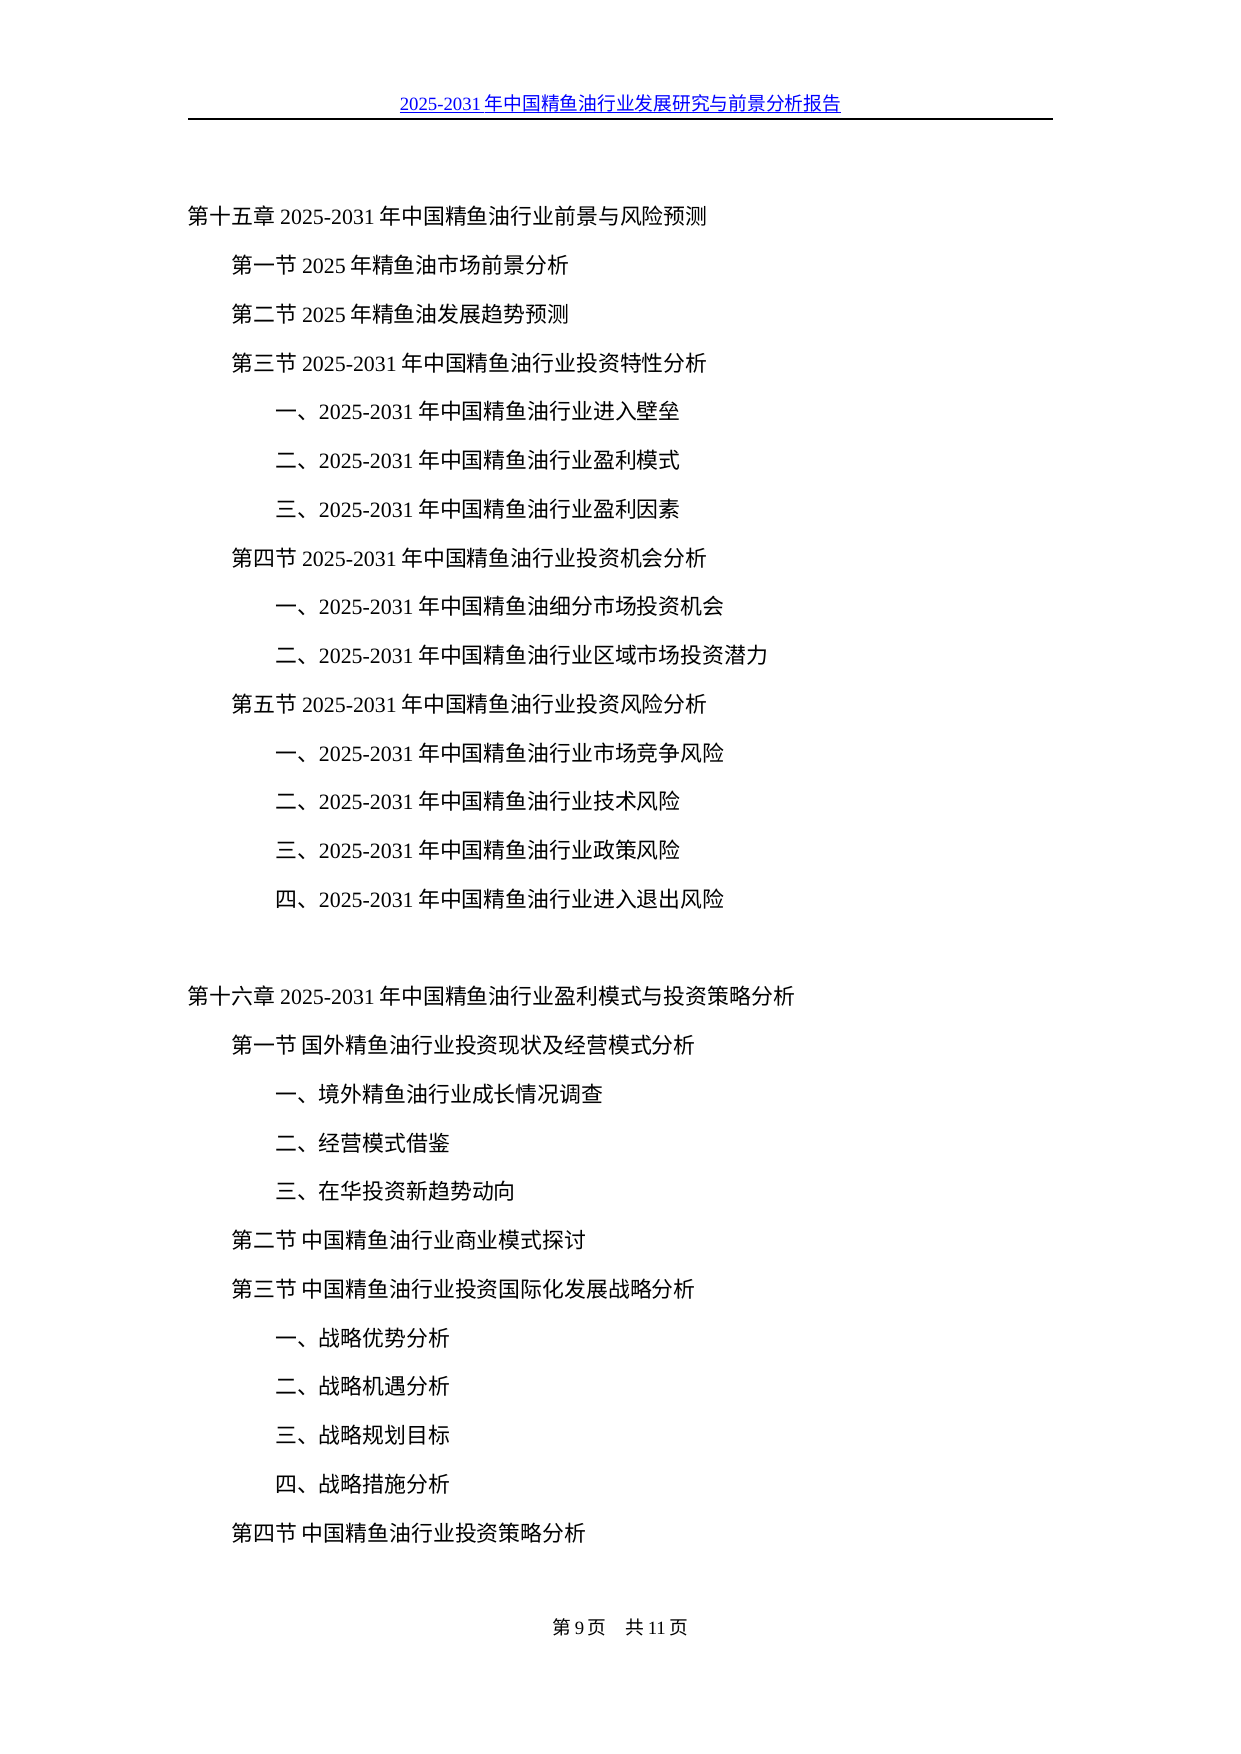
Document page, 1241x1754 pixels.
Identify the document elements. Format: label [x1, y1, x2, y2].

text [187, 150, 1053, 1548]
